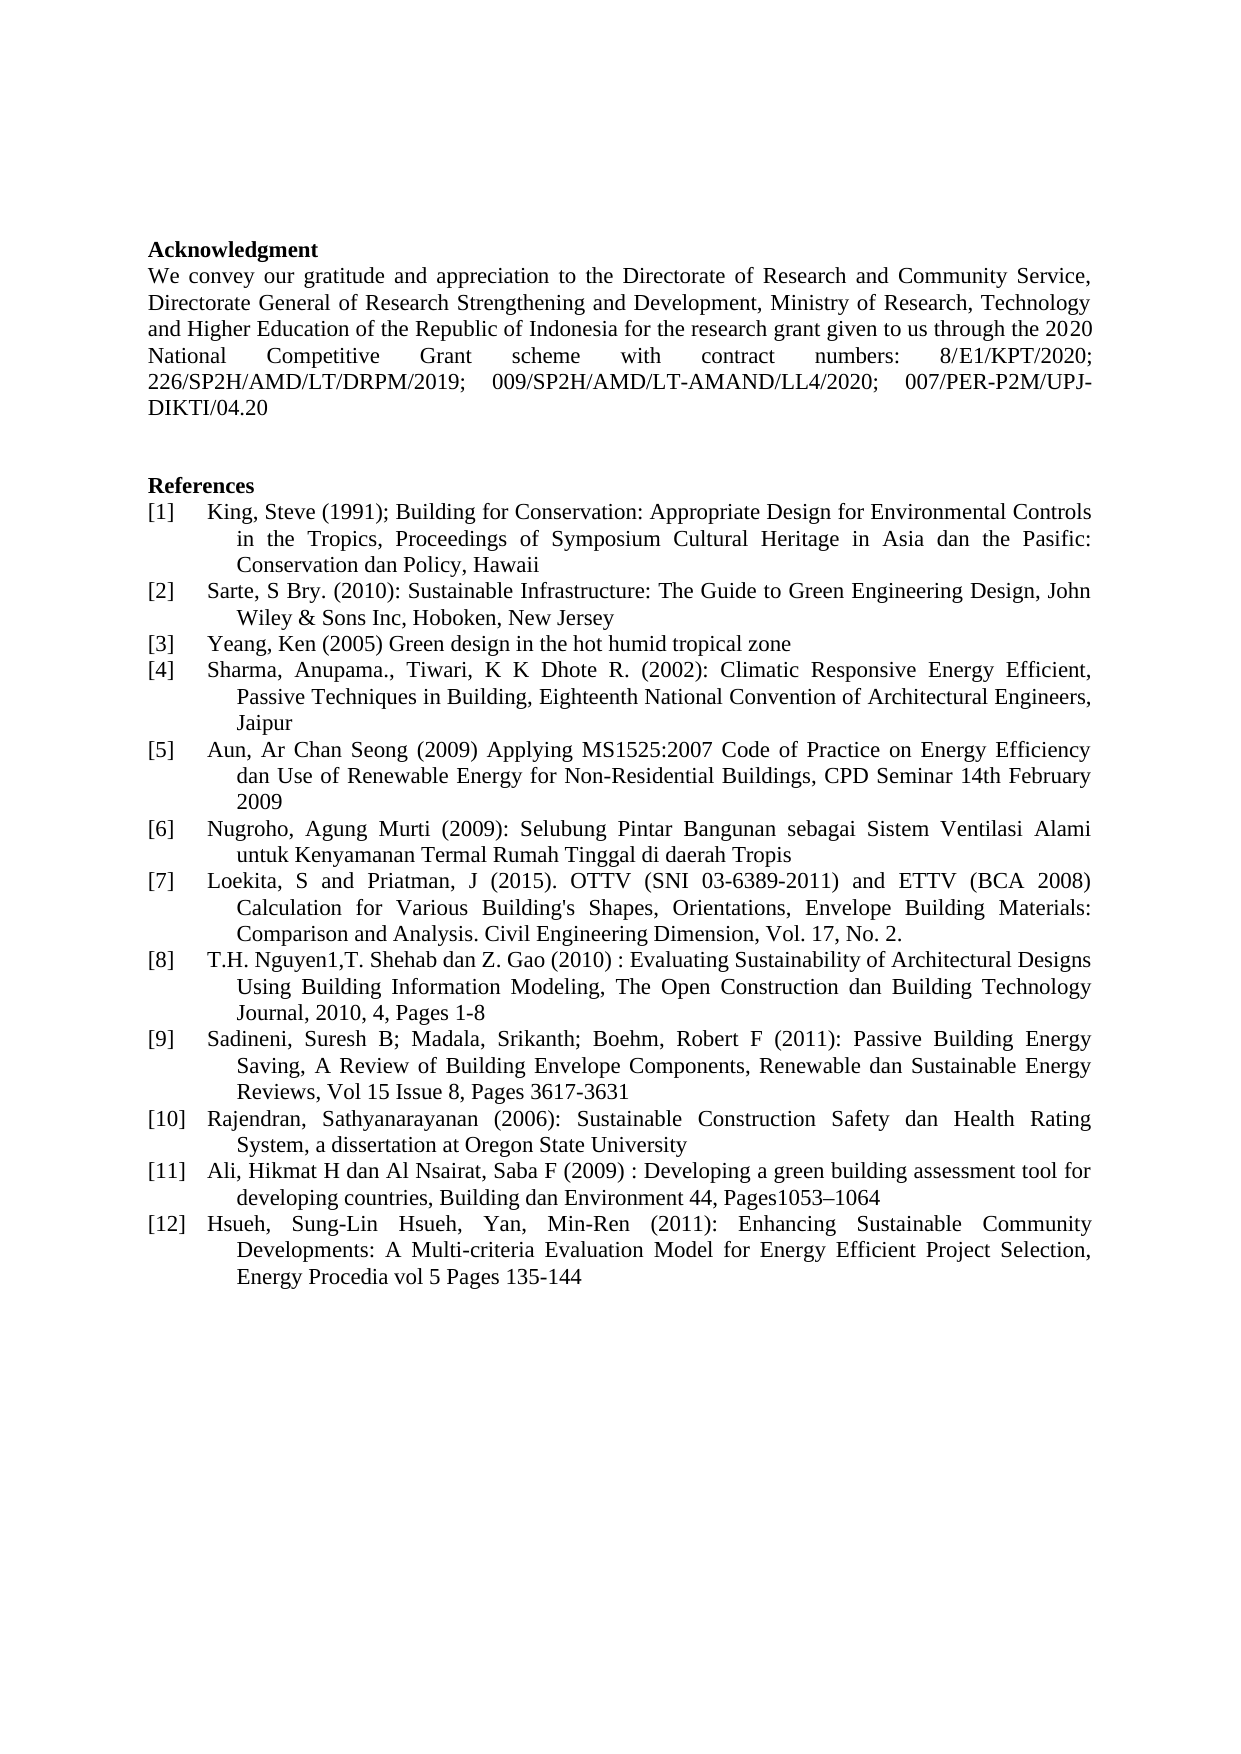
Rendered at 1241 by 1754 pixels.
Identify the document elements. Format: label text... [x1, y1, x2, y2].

text Sadineni, Suresh B; Madala, Srikanth; Boehm, Robert F (2011): Passive Building Energy Saving, A Review of Building Envelope Components, Renewable dan Sustainable Energy Reviews, Vol 15 Issue 8, Pages 3617-3631 [148, 1026, 1092, 1104]
text Ali, Hikmat H dan Al Nsairat, Saba F (2009) : Developing a green building assessment tool for developing countries, Building dan Environment 44, Pages1053–1064 [148, 1157, 1092, 1210]
text Aun, Ar Chan Seong (2009) Applying MS1525:2007 Code of Practice on Energy Efficiency dan Use of Renewable Energy for Non-Residential Buildings, CPD Seminar 14th February 2009 [148, 736, 1092, 815]
list Acknowledgment [148, 236, 1092, 263]
text References [148, 472, 1092, 498]
text Yeang, Ken (2005) Green design in the hot humid tropical zone [148, 630, 1092, 657]
text Nugroho, Agung Murti (2009): Selubung Pintar Bangunan sebagai Sistem Ventilasi Alami untuk Kenyamanan Termal Rumah Tinggal di daerah Tropis [148, 815, 1092, 867]
text Sarte, S Bry. (2010): Sustainable Infrastructure: The Guide to Green Engineering Design, John Wiley & Sons Inc, Hoboken, New Jersey [148, 577, 1092, 630]
text Sharma, Anupama., Tiwari, K K Dhote R. (2002): Climatic Responsive Energy Efficient, Passive Techniques in Building, Eighteenth National Convention of Architectural Engineers, Jaipur [148, 657, 1092, 736]
text We convey our gratitude and appreciation to the Directorate of Research and Community Service, Directorate General of Research Strengthening and Development, Ministry of Research, Technology and Higher Education of the Republic of Indonesia for the research grant given to us through the 2020 National Competitive Grant scheme with contract numbers: 8/E1/KPT/2020; 226/SP2H/AMD/LT/DRPM/2019; 009/SP2H/AMD/LT-AMAND/LL4/2020; 007/PER-P2M/UPJ-DIKTI/04.20 [148, 263, 1092, 421]
text T.H. Nguyen1,T. Shehab dan Z. Gao (2010) : Evaluating Sustainability of Architectural Designs Using Building Information Modeling, The Open Construction dan Building Technology Journal, 2010, 4, Pages 1-8 [148, 946, 1092, 1026]
text Hsueh, Sung-Lin Hsueh, Yan, Min-Ren (2011): Enhancing Sustainable Community Developments: A Multi-criteria Evaluation Model for Energy Efficient Project Selection, Energy Procedia vol 5 Pages 135-144 [148, 1210, 1092, 1289]
text King, Steve (1991); Building for Conservation: Appropriate Design for Environmental Controls in the Tropics, Proceedings of Symposium Cultural Heritage in Asia dan the Pasific: Conservation dan Policy, Hawaii [148, 498, 1092, 577]
text Rajendran, Sathyanarayanan (2006): Sustainable Construction Safety dan Health Rating System, a dissertation at Oregon State University [148, 1104, 1092, 1157]
text Loekita, S and Priatman, J (2015). OTTV (SNI 03-6389-2011) and ETTV (BCA 2008) Calculation for Various Building's Shapes, Orientations, Envelope Building Materials: Comparison and Analysis. Civil Engineering Dimension, Vol. 17, No. 2. [148, 867, 1092, 946]
